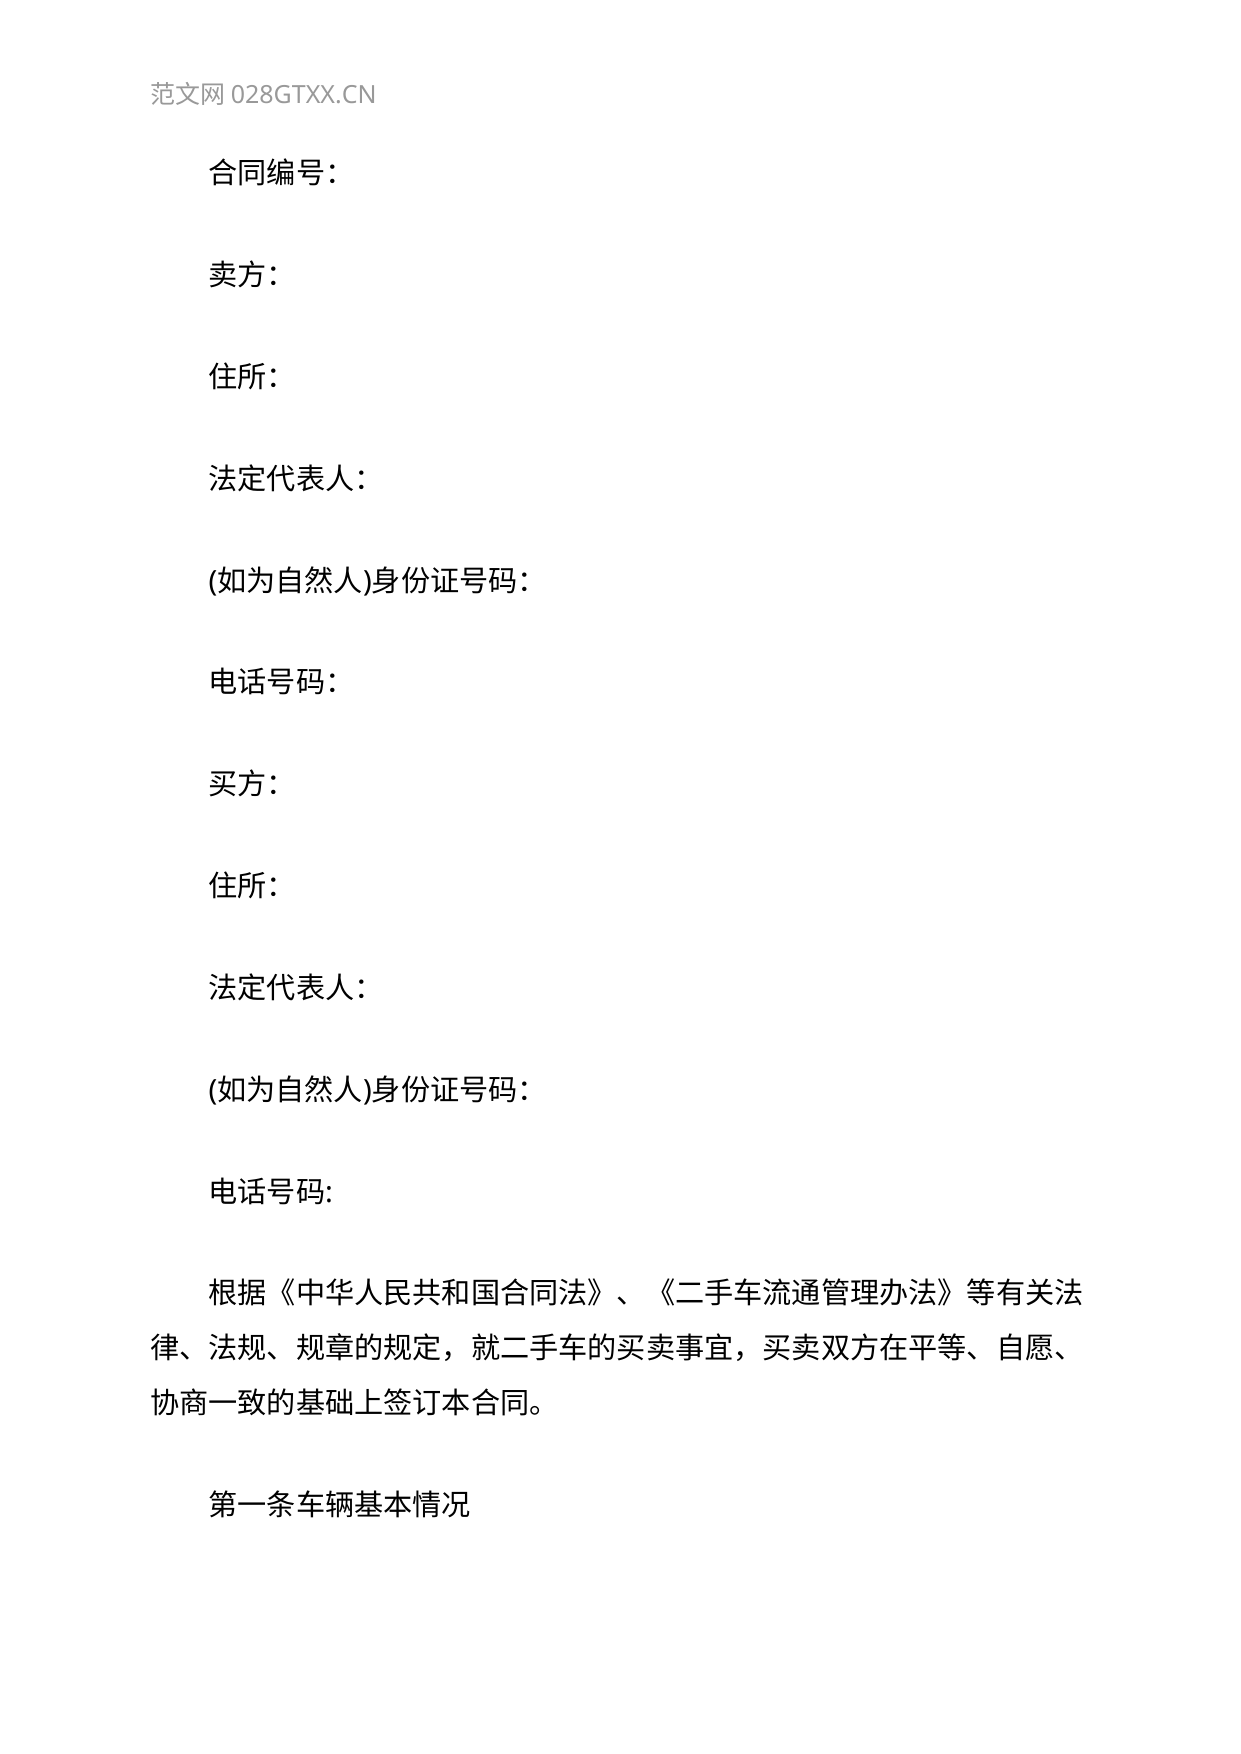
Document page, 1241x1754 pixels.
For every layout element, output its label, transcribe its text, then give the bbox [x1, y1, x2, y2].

text 法定代表人： [150, 964, 1090, 1007]
text 法定代表人： [150, 455, 1090, 498]
text 第一条车辆基本情况 [150, 1482, 1090, 1524]
text (如为自然人)身份证号码： [150, 557, 1090, 599]
text 电话号码: [150, 1168, 1090, 1211]
text 住所： [150, 863, 1090, 905]
text (如为自然人)身份证号码： [150, 1066, 1090, 1108]
text 合同编号： [150, 150, 1090, 192]
text 电话号码： [150, 659, 1090, 701]
text 住所： [150, 353, 1090, 396]
text 根据《中华人民共和国合同法》、《二手车流通管理办法》等有关法律、法规、规章的规定，就二手车的买卖事宜，买卖双方在平等、自愿、协商一致的基础上签订本合同。 [150, 1270, 1090, 1422]
text 卖方： [150, 252, 1090, 294]
text 买方： [150, 761, 1090, 803]
